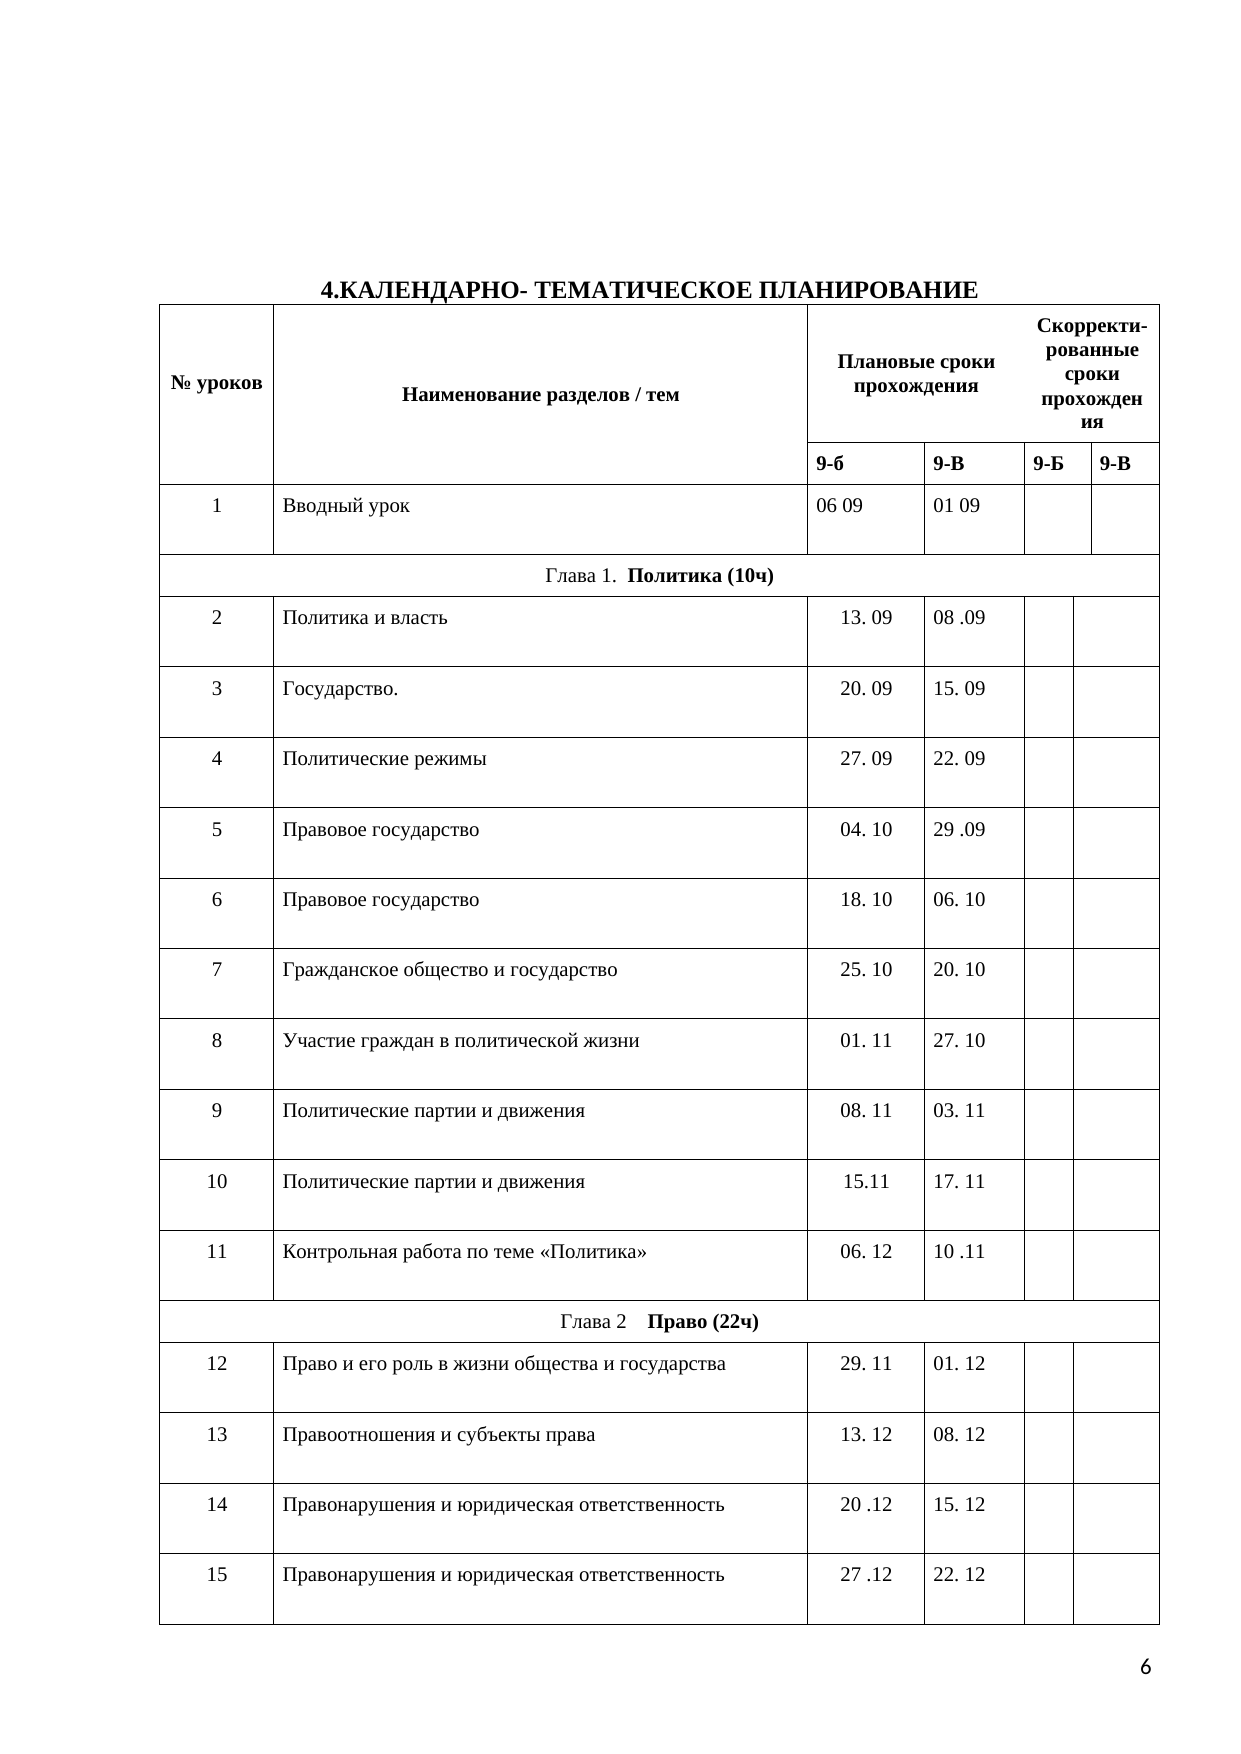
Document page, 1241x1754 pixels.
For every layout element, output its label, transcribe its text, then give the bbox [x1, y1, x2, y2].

table_cell Вводный урок [274, 485, 807, 554]
table_cell 9-Б [1025, 443, 1091, 484]
table_cell [1074, 597, 1159, 666]
table_cell 20. 09 [808, 667, 924, 737]
table_cell Право и его роль в жизни общества и государства [274, 1343, 807, 1412]
table_cell [1025, 597, 1073, 666]
table_cell Политические партии и движения [274, 1090, 807, 1159]
table_cell 22. 09 [925, 738, 1024, 807]
table_cell [1074, 1019, 1159, 1089]
table_cell 3 [160, 667, 273, 737]
table_cell Участие граждан в политической жизни [274, 1019, 807, 1089]
table_cell [1074, 1343, 1159, 1412]
table_cell [1025, 808, 1073, 877]
table_cell 14 [160, 1484, 273, 1553]
table_cell [1025, 949, 1073, 1018]
table_cell 13. 12 [808, 1413, 924, 1483]
table_cell Политика и власть [274, 597, 807, 666]
table_cell [1074, 1090, 1159, 1159]
table_cell Гражданское общество и государство [274, 949, 807, 1018]
table_cell 27 .12 [808, 1554, 924, 1623]
table_cell [1025, 485, 1091, 554]
table_cell Политические режимы [274, 738, 807, 807]
table_cell [1074, 1554, 1159, 1623]
table_cell 9-В [925, 443, 1024, 484]
table_cell [1074, 1160, 1159, 1229]
table_cell [1025, 1343, 1073, 1412]
table_header Скорректи-рованные сроки прохождения [1025, 305, 1159, 442]
table_cell Глава 2 Право (22ч) [160, 1301, 1159, 1342]
table_cell 08. 12 [925, 1413, 1024, 1483]
table_cell 08. 11 [808, 1090, 924, 1159]
table_cell [1025, 1160, 1073, 1229]
table_cell 9-б [808, 443, 924, 484]
table_cell 01. 11 [808, 1019, 924, 1089]
text 4.КАЛЕНДАРНО- ТЕМАТИЧЕСКОЕ ПЛАНИРОВАНИЕ [148, 275, 1152, 304]
table_header Наименование разделов / тем [274, 305, 807, 484]
table_cell 12 [160, 1343, 273, 1412]
table_cell 10 .11 [925, 1231, 1024, 1300]
table_cell Правоотношения и субъекты права [274, 1413, 807, 1483]
table_cell [1025, 738, 1073, 807]
table_cell Государство. [274, 667, 807, 737]
table_cell [1025, 1019, 1073, 1089]
table_cell 29. 11 [808, 1343, 924, 1412]
table_cell Правовое государство [274, 808, 807, 877]
table_cell [1074, 1231, 1159, 1300]
table_cell [1074, 1484, 1159, 1553]
table_cell [1074, 738, 1159, 807]
table_cell [1025, 1090, 1073, 1159]
table_cell 03. 11 [925, 1090, 1024, 1159]
table_cell [1025, 667, 1073, 737]
table_cell 06. 10 [925, 879, 1024, 948]
table_cell Правонарушения и юридическая ответственность [274, 1484, 807, 1553]
table_header № уроков [160, 305, 273, 484]
table_cell 25. 10 [808, 949, 924, 1018]
table_cell [1025, 1484, 1073, 1553]
table_cell 04. 10 [808, 808, 924, 877]
table_cell 01. 12 [925, 1343, 1024, 1412]
table_cell 2 [160, 597, 273, 666]
table_cell 27. 10 [925, 1019, 1024, 1089]
table_cell 20 .12 [808, 1484, 924, 1553]
table_cell 13. 09 [808, 597, 924, 666]
table_cell [1074, 879, 1159, 948]
table_cell 4 [160, 738, 273, 807]
table_cell 06 09 [808, 485, 924, 554]
table_cell 20. 10 [925, 949, 1024, 1018]
table_cell [1074, 667, 1159, 737]
table_cell 22. 12 [925, 1554, 1024, 1623]
table_cell 15. 09 [925, 667, 1024, 737]
table_cell 17. 11 [925, 1160, 1024, 1229]
table_cell 1 [160, 485, 273, 554]
table_cell 06. 12 [808, 1231, 924, 1300]
table_cell 10 [160, 1160, 273, 1229]
table_cell [1025, 1413, 1073, 1483]
table_cell 15.11 [808, 1160, 924, 1229]
table_cell 9-В [1092, 443, 1159, 484]
table_cell 9 [160, 1090, 273, 1159]
table_cell 8 [160, 1019, 273, 1089]
table_cell 08 .09 [925, 597, 1024, 666]
table_cell 01 09 [925, 485, 1024, 554]
table_cell Правовое государство [274, 879, 807, 948]
table_cell 27. 09 [808, 738, 924, 807]
table_cell [1074, 949, 1159, 1018]
table_cell Правонарушения и юридическая ответственность [274, 1554, 807, 1623]
table_cell Глава 1. Политика (10ч) [160, 555, 1159, 596]
table_cell Политические партии и движения [274, 1160, 807, 1229]
table_cell Контрольная работа по теме «Политика» [274, 1231, 807, 1300]
table_cell 15 [160, 1554, 273, 1623]
table_cell 11 [160, 1231, 273, 1300]
table_cell [1025, 879, 1073, 948]
table_header Плановые сроки прохождения [808, 305, 1025, 442]
table_cell [1092, 485, 1159, 554]
table_cell 15. 12 [925, 1484, 1024, 1553]
table_cell [1025, 1231, 1073, 1300]
table_cell 7 [160, 949, 273, 1018]
table_cell 6 [160, 879, 273, 948]
table_cell [1074, 1413, 1159, 1483]
table_cell 29 .09 [925, 808, 1024, 877]
table_cell 18. 10 [808, 879, 924, 948]
table_cell 13 [160, 1413, 273, 1483]
table_cell [1025, 1554, 1073, 1623]
table_cell 5 [160, 808, 273, 877]
table_cell [1074, 808, 1159, 877]
